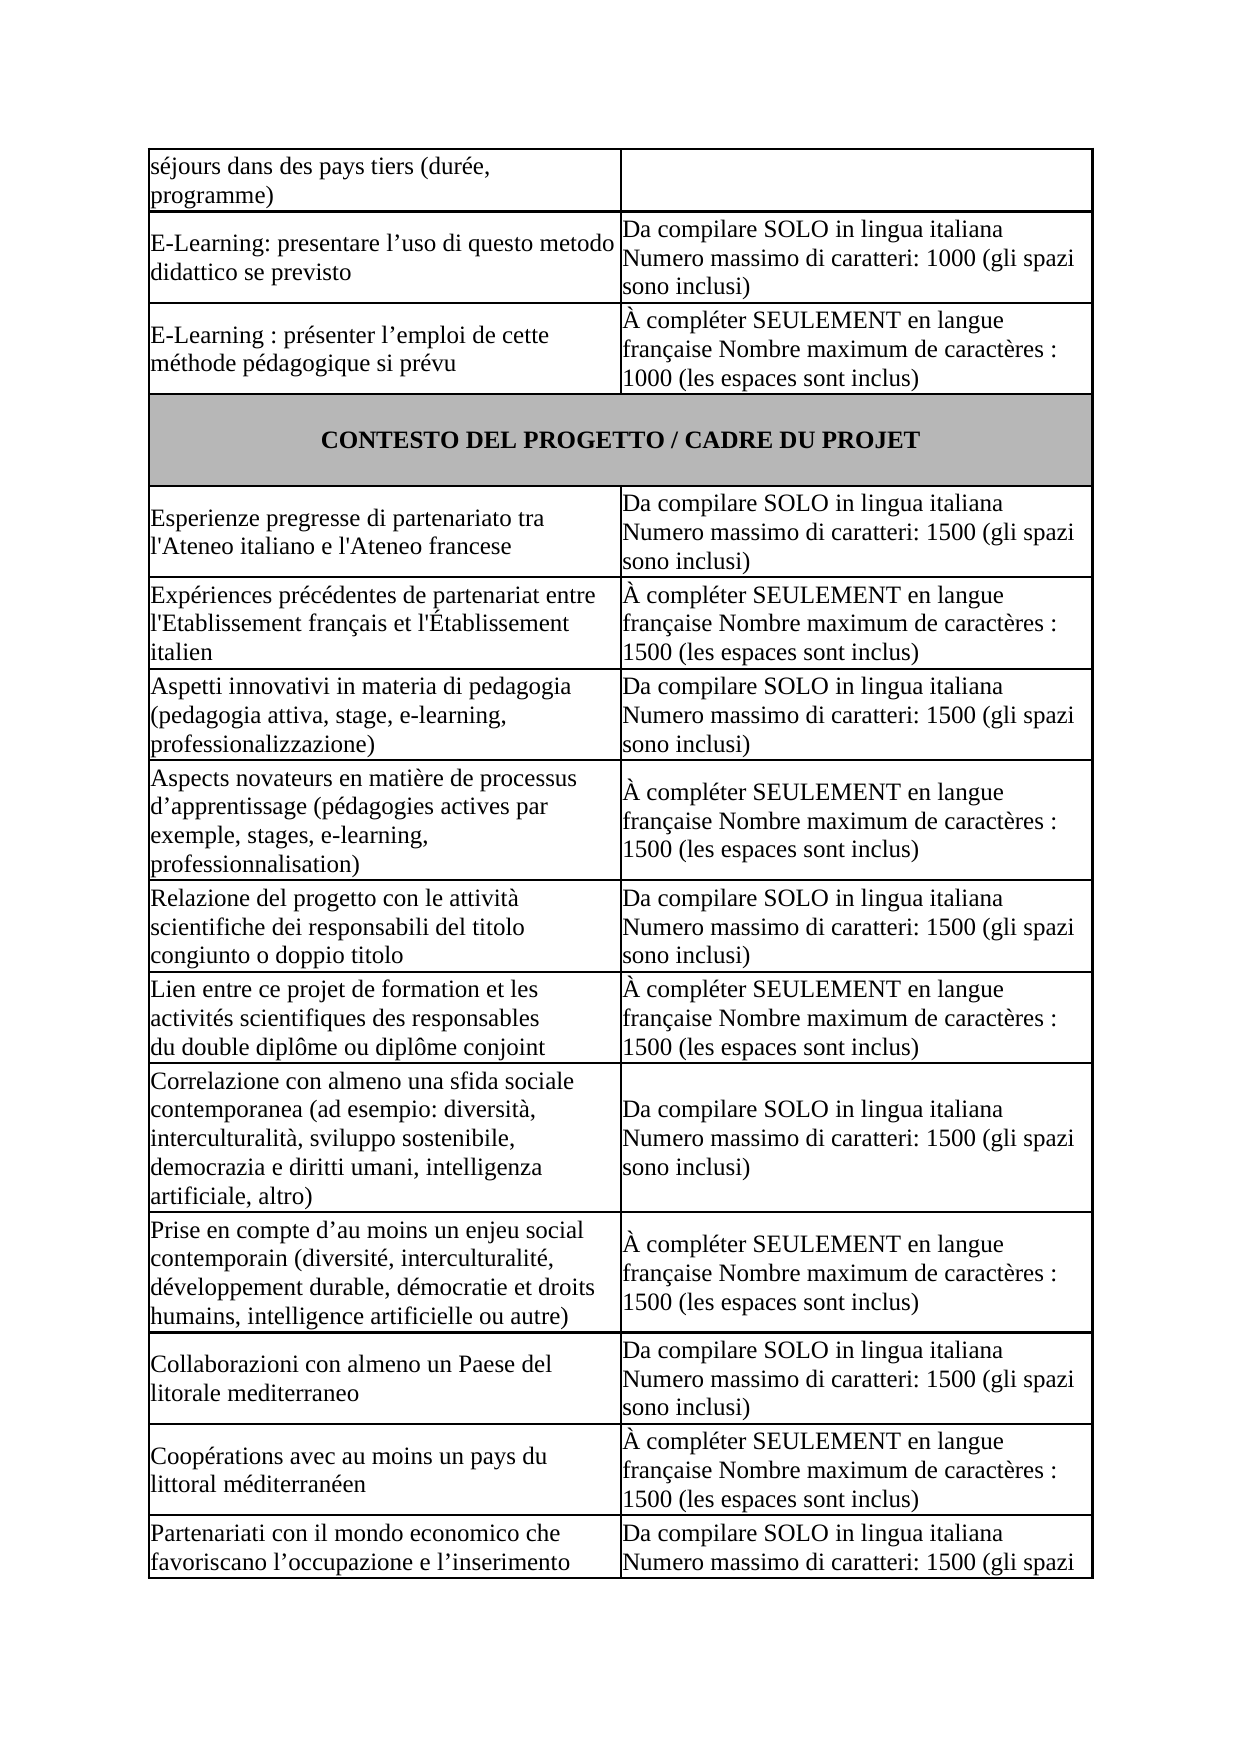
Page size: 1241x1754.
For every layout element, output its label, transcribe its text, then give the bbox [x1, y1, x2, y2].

table_cell À compléter SEULEMENT en langue française Nombre maximum de caractères : 1500 (les espaces sont inclus) [622, 761, 1091, 879]
table_cell À compléter SEULEMENT en langue française Nombre maximum de caractères : 1500 (les espaces sont inclus) [622, 1425, 1091, 1514]
table_cell Da compilare SOLO in lingua italiana Numero massimo di caratteri: 1500 (gli spazi sono inclusi) [622, 487, 1091, 576]
table_cell Relazione del progetto con le attività scientifiche dei responsabili del titolo congiunto o doppio titolo [150, 881, 620, 971]
table_cell E-Learning : présenter l’emploi de cette méthode pédagogique si prévu [150, 304, 620, 393]
table_cell Aspetti innovativi in materia di pedagogia (pedagogia attiva, stage, e-learning, professionalizzazione) [150, 670, 620, 759]
table_cell Correlazione con almeno una sfida sociale contemporanea (ad esempio: diversità, interculturalità, sviluppo sostenibile, democrazia e diritti umani, intelligenza artificiale, altro) [150, 1064, 620, 1211]
table_cell Lien entre ce projet de formation et les activités scientifiques des responsables du double diplôme ou diplôme conjoint [150, 973, 620, 1062]
table_cell Da compilare SOLO in lingua italiana Numero massimo di caratteri: 1000 (gli spazi sono inclusi) [622, 213, 1091, 302]
table_cell Da compilare SOLO in lingua italiana Numero massimo di caratteri: 1500 (gli spazi sono inclusi) [622, 1334, 1091, 1423]
table_cell E-Learning: presentare l’uso di questo metodo didattico se previsto [150, 213, 620, 302]
table_cell Collaborazioni con almeno un Paese del litorale mediterraneo [150, 1334, 620, 1423]
table_cell Esperienze pregresse di partenariato tra l'Ateneo italiano e l'Ateneo francese [150, 487, 620, 576]
table_cell Da compilare SOLO in lingua italiana Numero massimo di caratteri: 1500 (gli spazi sono inclusi) [622, 670, 1091, 759]
table_cell Aspects novateurs en matière de processus d’apprentissage (pédagogies actives par exemple, stages, e-learning, professionnalisation) [150, 761, 620, 879]
table_cell Expériences précédentes de partenariat entre l'Etablissement français et l'Établissement italien [150, 578, 620, 668]
table_cell À compléter SEULEMENT en langue française Nombre maximum de caractères : 1000 (les espaces sont inclus) [622, 304, 1091, 393]
table_cell CONTESTO DEL PROGETTO / CADRE DU PROJET [150, 395, 1091, 485]
table_cell Prise en compte d’au moins un enjeu social contemporain (diversité, interculturalité, développement durable, démocratie et droits humains, intelligence artificielle ou autre) [150, 1213, 620, 1331]
table_cell À compléter SEULEMENT en langue française Nombre maximum de caractères : 1500 (les espaces sont inclus) [622, 578, 1091, 668]
table_cell Da compilare SOLO in lingua italiana Numero massimo di caratteri: 1500 (gli spazi sono inclusi) [622, 881, 1091, 971]
table_cell Coopérations avec au moins un pays du littoral méditerranéen [150, 1425, 620, 1514]
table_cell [150, 1516, 620, 1577]
table_cell À compléter SEULEMENT en langue française Nombre maximum de caractères : 1500 (les espaces sont inclus) [622, 973, 1091, 1062]
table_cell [150, 150, 620, 210]
table_cell À compléter SEULEMENT en langue française Nombre maximum de caractères : 1500 (les espaces sont inclus) [622, 1213, 1091, 1331]
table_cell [622, 150, 1091, 210]
table_cell Da compilare SOLO in lingua italiana Numero massimo di caratteri: 1500 (gli spazi sono inclusi) [622, 1064, 1091, 1211]
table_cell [622, 1516, 1091, 1577]
